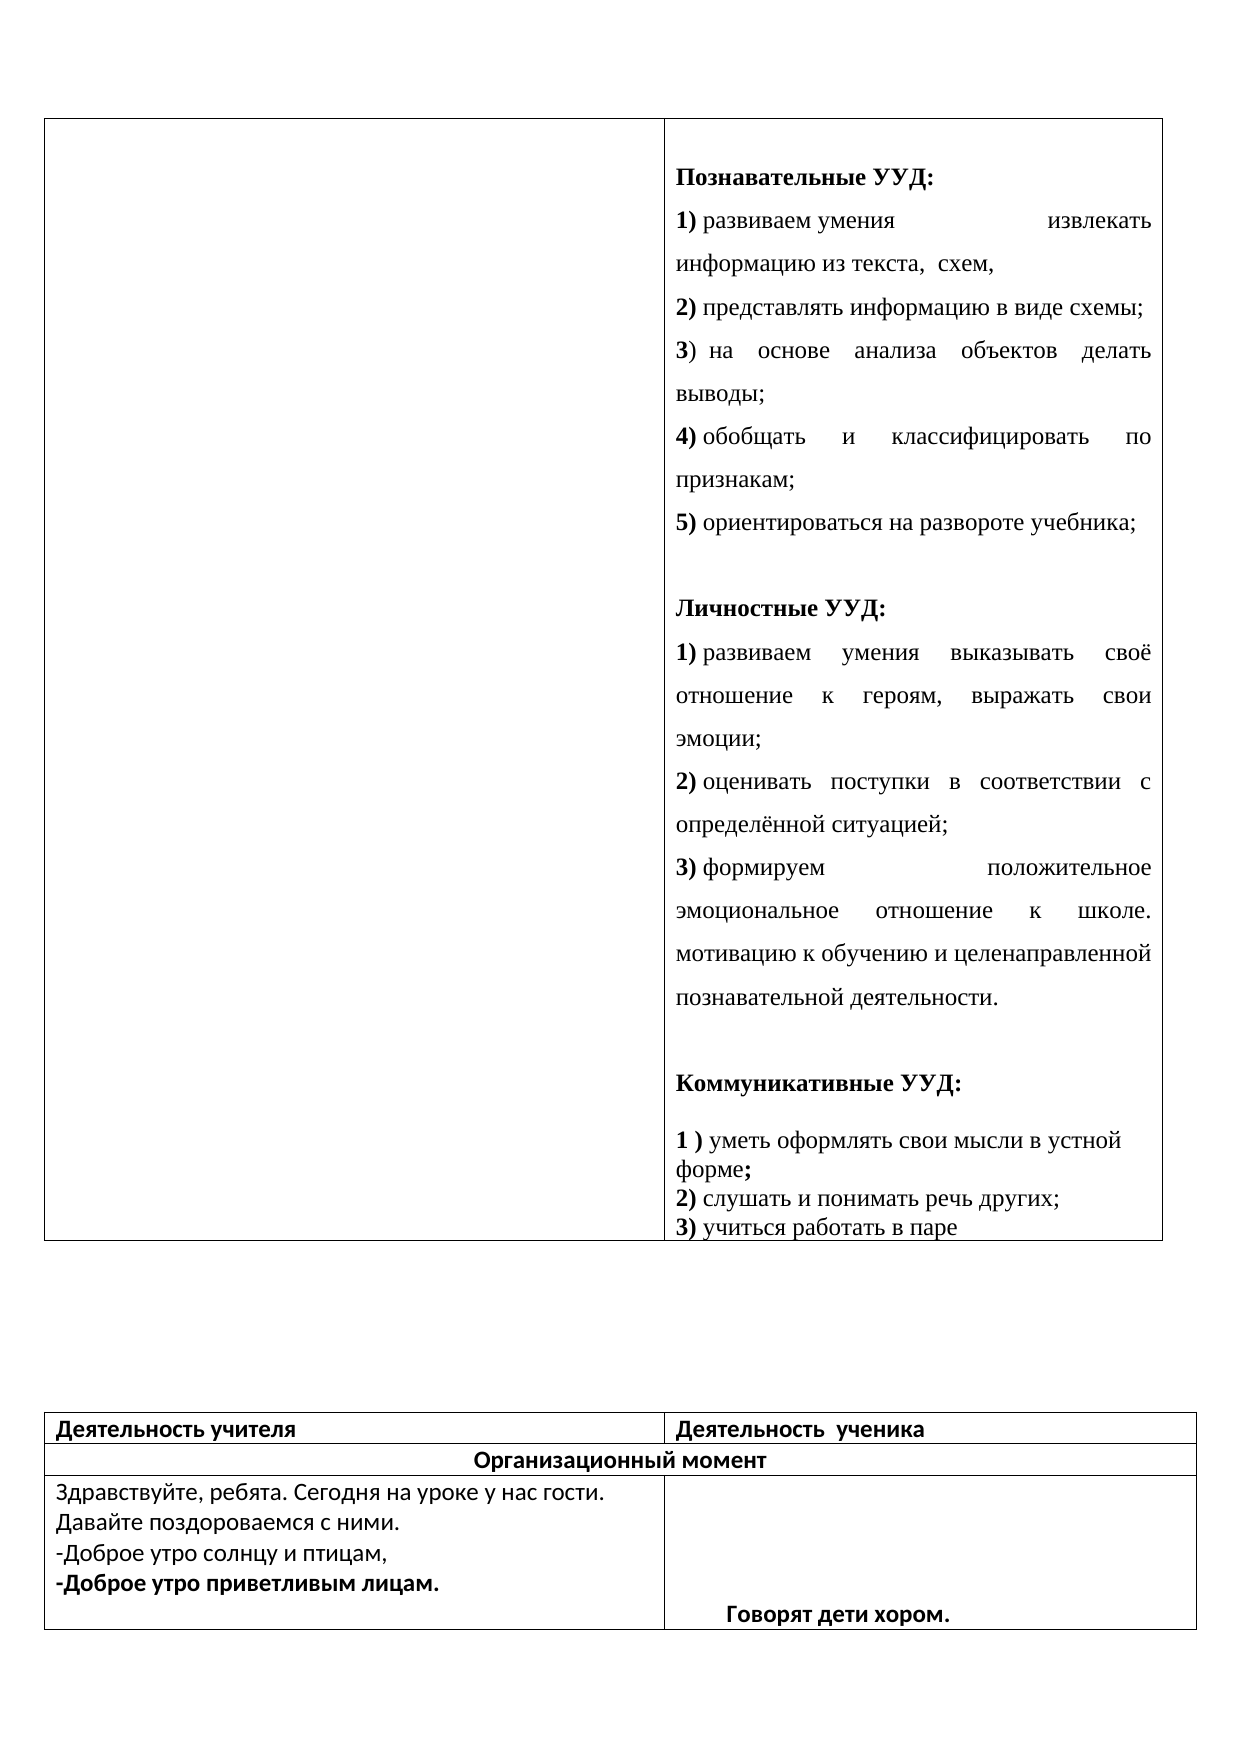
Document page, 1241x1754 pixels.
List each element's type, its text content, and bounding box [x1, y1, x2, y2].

table_header Деятельность учителя [45, 1413, 664, 1443]
table_header Деятельность ученика [665, 1413, 1196, 1443]
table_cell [45, 119, 664, 1240]
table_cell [45, 1476, 664, 1628]
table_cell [665, 119, 1162, 1240]
table_cell Говорят дети хором. [665, 1476, 1196, 1628]
table_cell Организационный момент [45, 1444, 1196, 1475]
